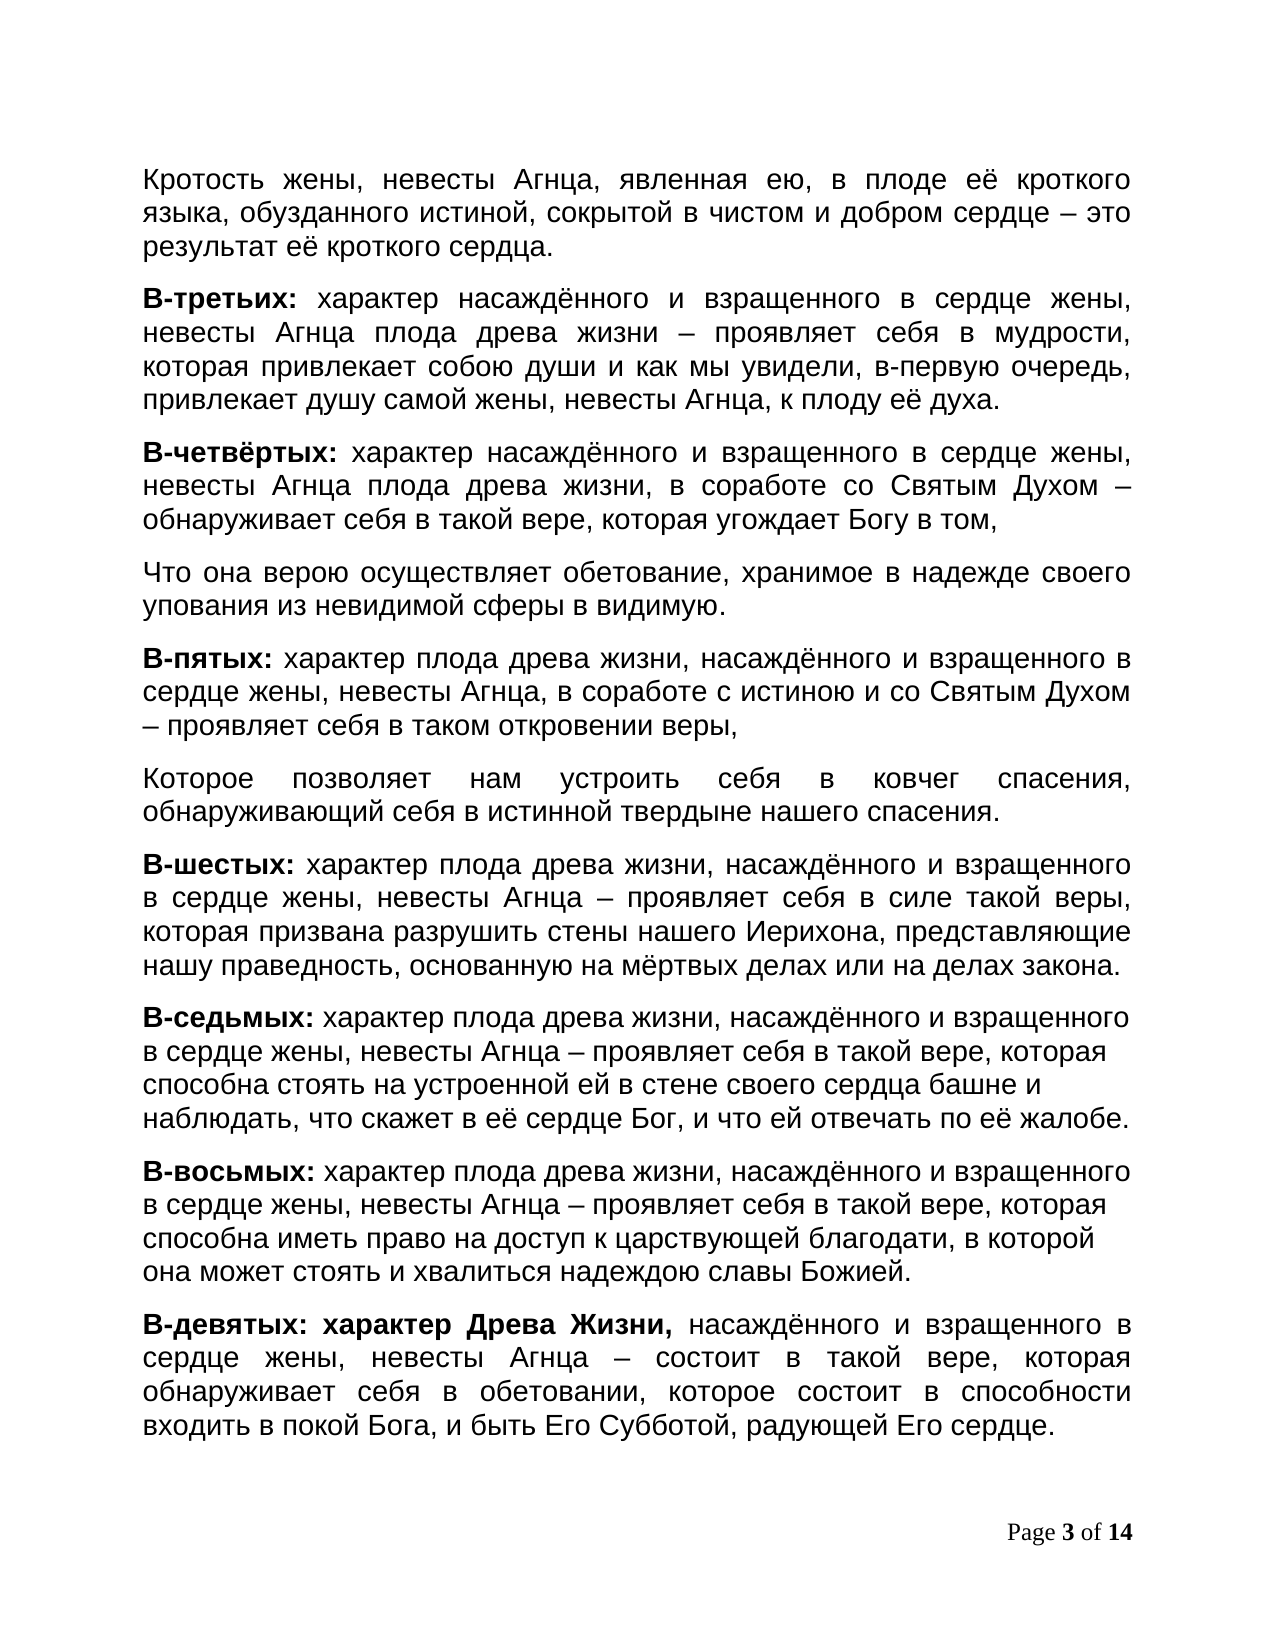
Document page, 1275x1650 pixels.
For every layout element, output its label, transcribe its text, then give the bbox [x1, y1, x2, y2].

text В-пятых: характер плода древа жизни, насаждённого и взращенного в сердце жены, невесты Агнца, в соработе с истиною и со Святым Духом – проявляет себя в таком откровении веры, [142, 641, 1132, 741]
text В-седьмых: характер плода древа жизни, насаждённого и взращенного в сердце жены, невесты Агнца – проявляет себя в такой вере, которая способна стоять на устроенной ей в стене своего сердца башне и наблюдать, что скажет в её сердце Бог, и что ей отвечать по её жалобе. [142, 1000, 1132, 1134]
text В-четвёртых: характер насаждённого и взращенного в сердце жены, невесты Агнца плода древа жизни, в соработе со Святым Духом – обнаруживает себя в такой вере, которая угождает Богу в том, [142, 435, 1132, 535]
text В-девятых: характер Древа Жизни, насаждённого и взращенного в сердце жены, невесты Агнца – состоит в такой вере, которая обнаруживает себя в обетовании, которое состоит в способности входить в покой Бога, и быть Его Субботой, радующей Его сердце. [142, 1307, 1132, 1441]
text В-шестых: характер плода древа жизни, насаждённого и взращенного в сердце жены, невесты Агнца – проявляет себя в силе такой веры, которая призвана разрушить стены нашего Иерихона, представляющие нашу праведность, основанную на мёртвых делах или на делах закона. [142, 847, 1132, 981]
text В-восьмых: характер плода древа жизни, насаждённого и взращенного в сердце жены, невесты Агнца – проявляет себя в такой вере, которая способна иметь право на доступ к царствующей благодати, в которой она может стоять и хвалиться надеждою славы Божией. [142, 1153, 1132, 1288]
text Что она верою осуществляет обетование, хранимое в надежде своего упования из невидимой сферы в видимую. [142, 554, 1132, 622]
text Которое позволяет нам устроить себя в ковчег спасения, обнаруживающий себя в истинной твердыне нашего спасения. [142, 761, 1132, 828]
text Кротость жены, невесты Агнца, явленная ею, в плоде её кроткого языка, обузданного истиной, сокрытой в чистом и добром сердце – это результат её кроткого сердца. [142, 162, 1132, 262]
text В-третьих: характер насаждённого и взращенного в сердце жены, невесты Агнца плода древа жизни – проявляет себя в мудрости, которая привлекает собою души и как мы увидели, в-первую очередь, привлекает душу самой жены, невесты Агнца, к плоду её духа. [142, 281, 1132, 416]
